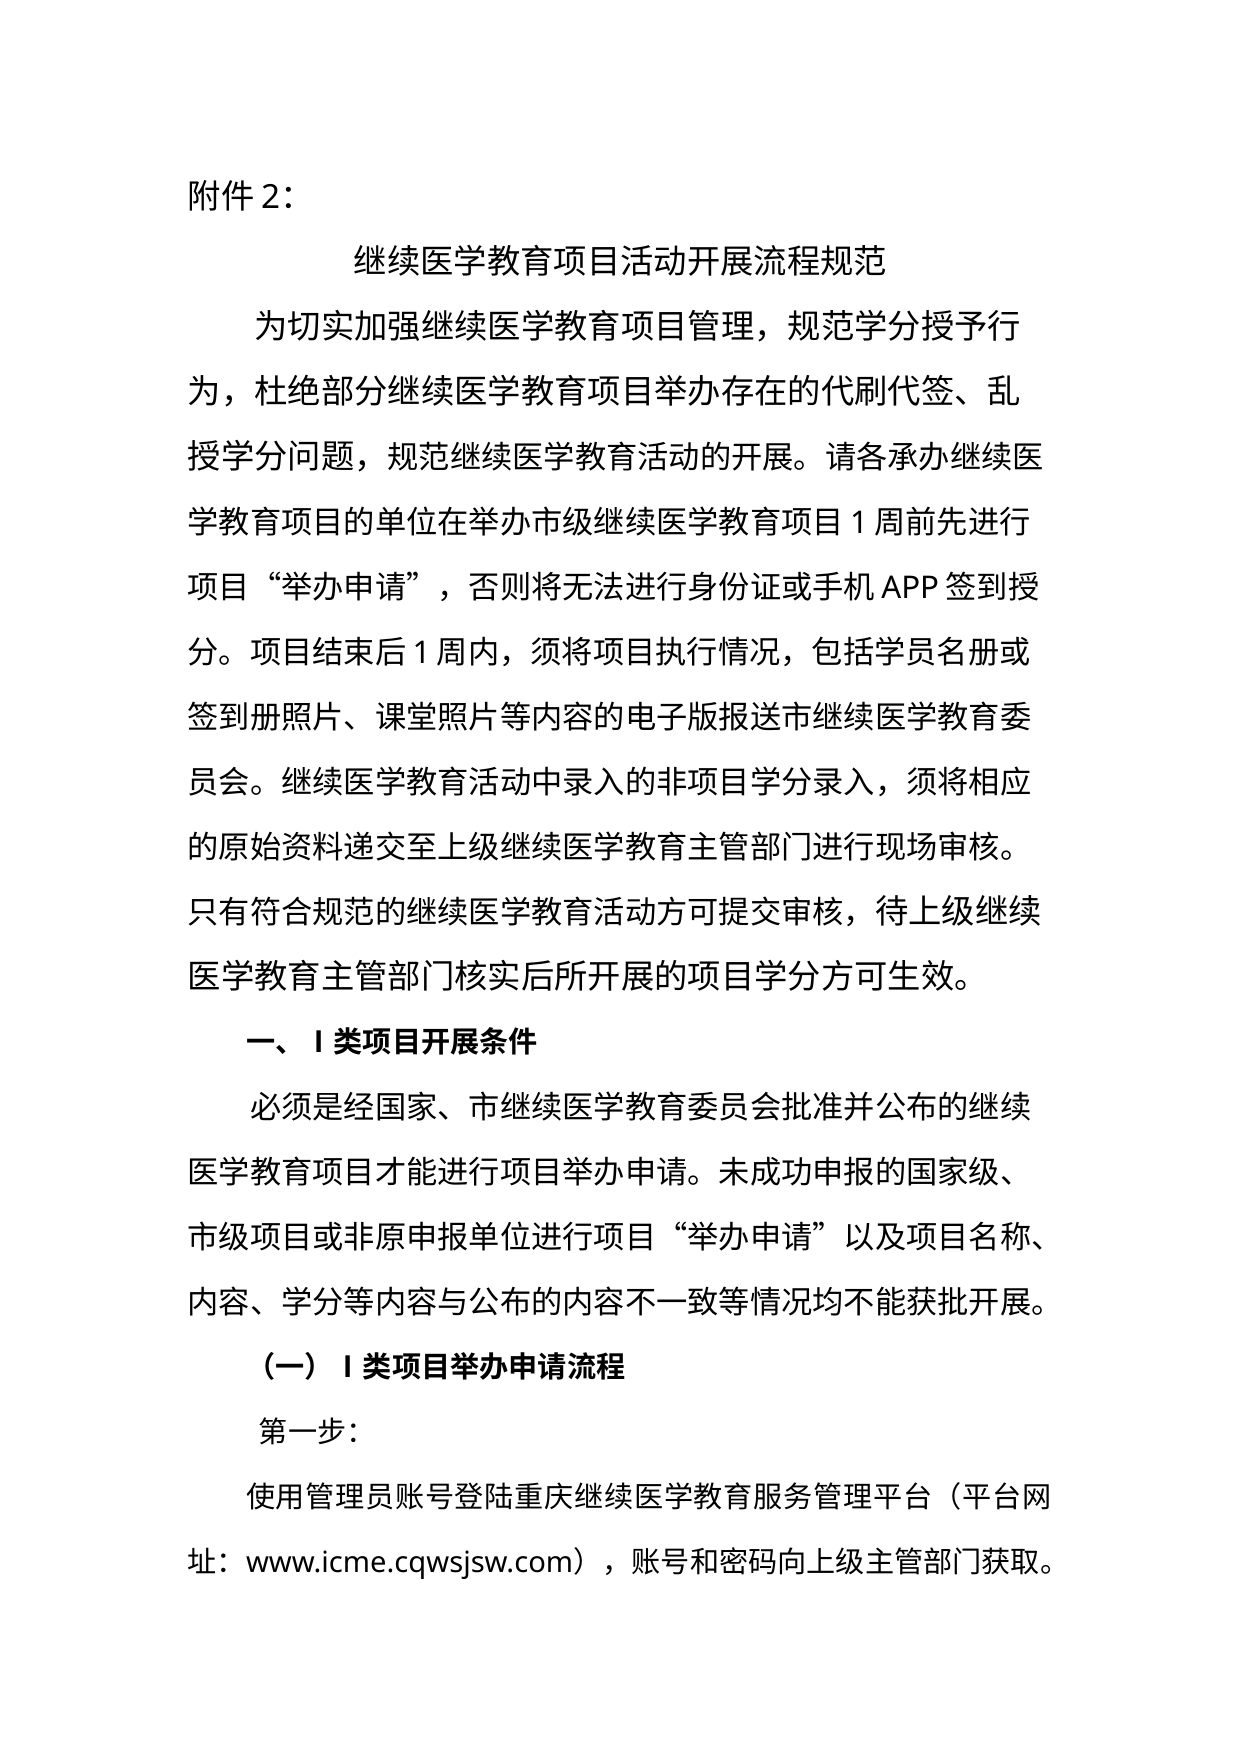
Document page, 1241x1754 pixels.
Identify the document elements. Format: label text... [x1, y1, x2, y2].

text 一、Ⅰ类项目开展条件 [187, 1007, 1053, 1072]
text 为切实加强继续医学教育项目管理，规范学分授予行为，杜绝部分继续医学教育项目举办存在的代刷代签、乱授学分问题，规范继续医学教育活动的开展。请各承办继续医学教育项目的单位在举办市级继续医学教育项目1周前先进行项目“举办申请”，否则将无法进行身份证或手机APP签到授分。项目结束后1周内，须将项目执行情况，包括学员名册或签到册照片、课堂照片等内容的电子版报送市继续医学教育委员会。继续医学教育活动中录入的非项目学分录入，须将相应的原始资料递交至上级继续医学教育主管部门进行现场审核。只有符合规范的继续医学教育活动方可提交审核，待上级继续医学教育主管部门核实后所开展的项目学分方可生效。 [187, 292, 1053, 1007]
text （一）Ⅰ类项目举办申请流程 [187, 1332, 1053, 1397]
text 附件2： [187, 162, 1053, 227]
text 第一步： [187, 1397, 1053, 1462]
text 必须是经国家、市继续医学教育委员会批准并公布的继续医学教育项目才能进行项目举办申请。未成功申报的国家级、市级项目或非原申报单位进行项目“举办申请”以及项目名称、内容、学分等内容与公布的内容不一致等情况均不能获批开展。 [187, 1072, 1053, 1332]
text 使用管理员账号登陆重庆继续医学教育服务管理平台（平台网址：www.icme.cqwsjsw.com），账号和密码向上级主管部门获取。 [187, 1462, 1053, 1592]
text 继续医学教育项目活动开展流程规范 [187, 227, 1053, 292]
